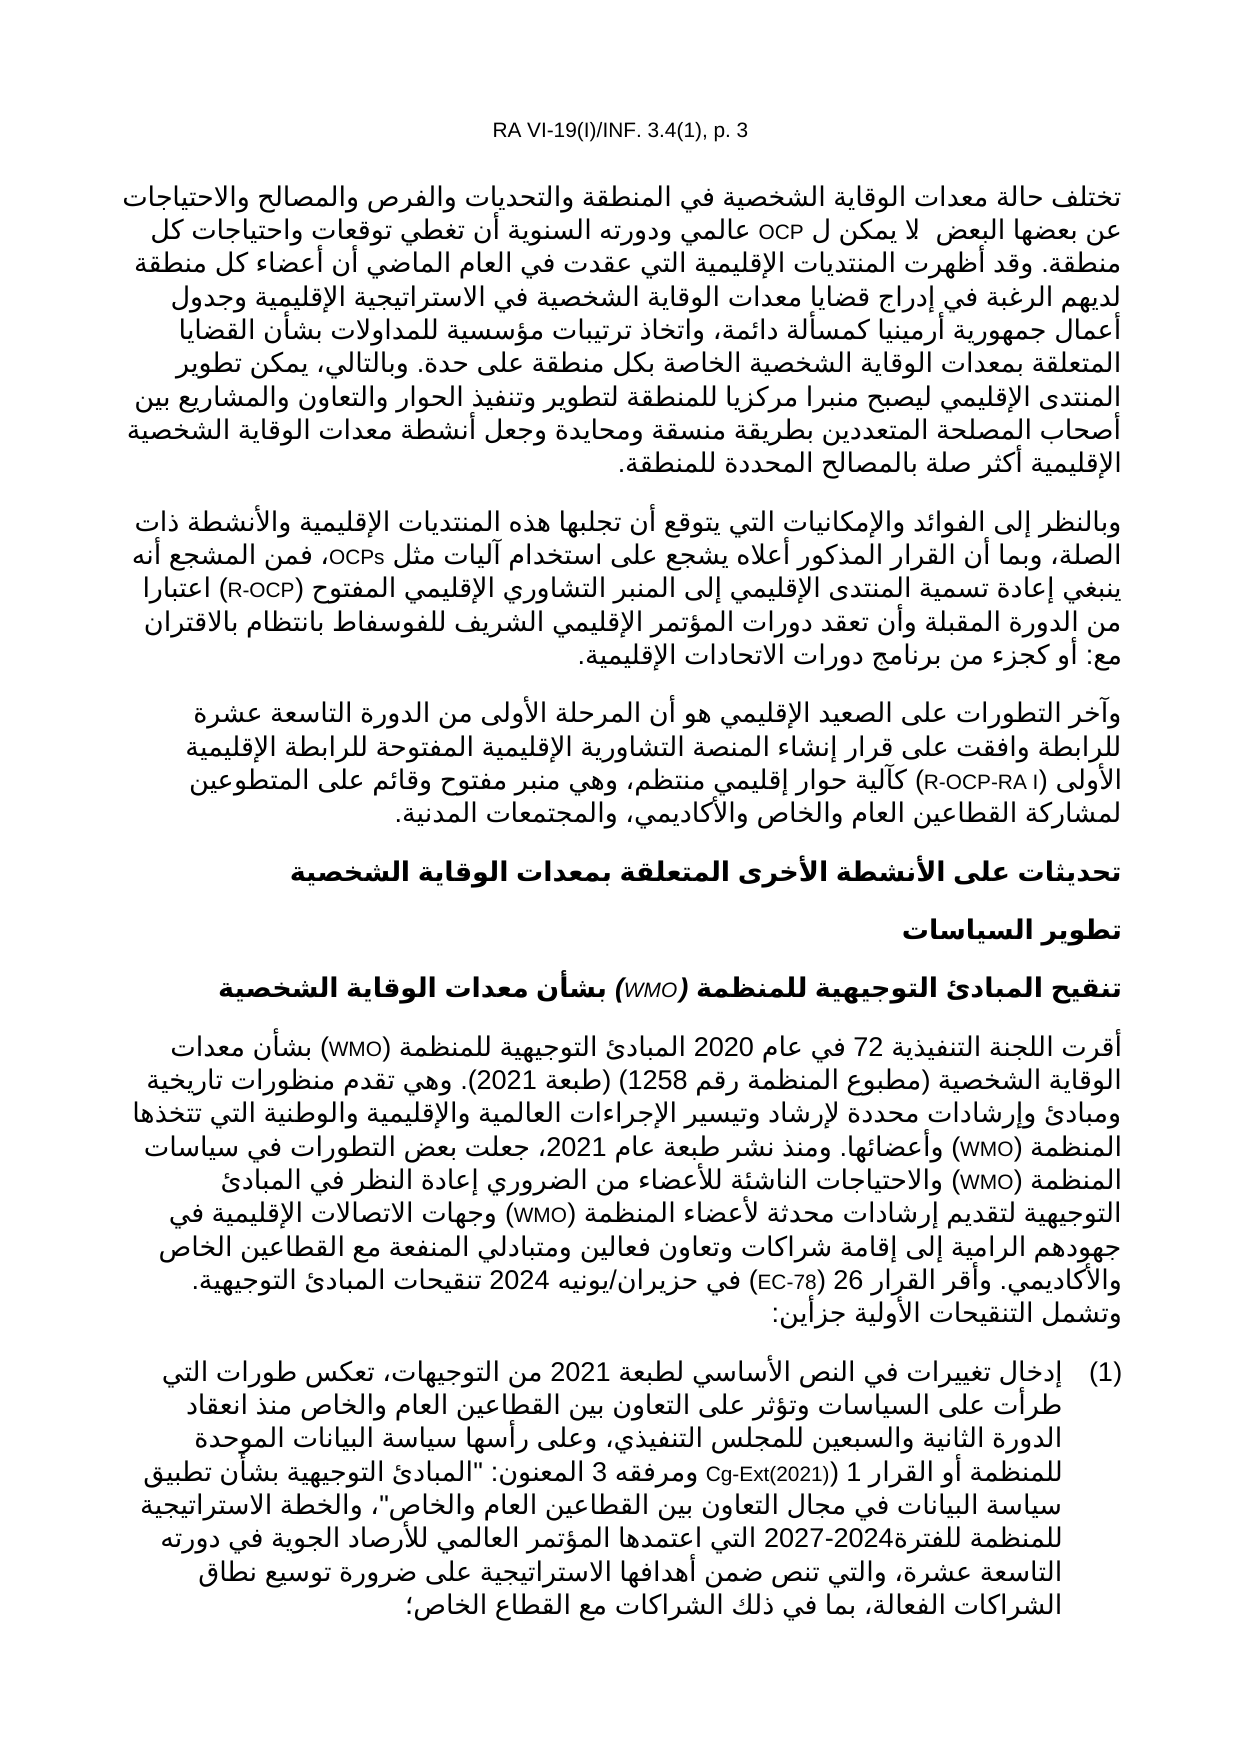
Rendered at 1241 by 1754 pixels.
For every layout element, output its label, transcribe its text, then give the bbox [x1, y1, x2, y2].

text (1) إدخال تغييرات في النص الأساسي لطبعة 2021 من التوجيهات، تعكس طورات التي طرأت على السياسات وتؤثر على التعاون بين القطاعين العام والخاص منذ انعقاد الدورة الثانية والسبعين للمجلس التنفيذي، وعلى رأسها سياسة البيانات الموحدة للمنظمة أو القرار 1 (Cg-Ext(2021) ومرفقه 3 المعنون: "المبادئ التوجيهية بشأن تطبيق سياسة البيانات في مجال التعاون بين القطاعين العام والخاص"، والخطة الاستراتيجية للمنظمة للفترة2024-2027 التي اعتمدها المؤتمر العالمي للأرصاد الجوية في دورته التاسعة عشرة، والتي تنص ضمن أهدافها الاستراتيجية على ضرورة توسيع نطاق الشراكات الفعالة، بما في ذلك الشراكات مع القطاع الخاص؛ [118, 1354, 1122, 1621]
subtitle تحديثات على الأنشطة الأخرى المتعلقة بمعدات الوقاية الشخصية [118, 854, 1122, 888]
subtitle تطوير السياسات [118, 913, 1122, 946]
subtitle تنقيح المبادئ التوجيهية للمنظمة (WMO) بشأن معدات الوقاية الشخصية [118, 971, 1122, 1004]
text تختلف حالة معدات الوقاية الشخصية في المنطقة والتحديات والفرص والمصالح والاحتياجات عن بعضها البعض. لا يمكن ل OCP عالمي ودورته السنوية أن تغطي توقعات واحتياجات كل منطقة. وقد أظهرت المنتديات الإقليمية التي عقدت في العام الماضي أن أعضاء كل منطقة لديهم الرغبة في إدراج قضايا معدات الوقاية الشخصية في الاستراتيجية الإقليمية وجدول أعمال جمهورية أرمينيا كمسألة دائمة، واتخاذ ترتيبات مؤسسية للمداولات بشأن القضايا المتعلقة بمعدات الوقاية الشخصية الخاصة بكل منطقة على حدة. وبالتالي، يمكن تطوير المنتدى الإقليمي ليصبح منبرا مركزيا للمنطقة لتطوير وتنفيذ الحوار والتعاون والمشاريع بين أصحاب المصلحة المتعددين بطريقة منسقة ومحايدة وجعل أنشطة معدات الوقاية الشخصية الإقليمية أكثر صلة بالمصالح المحددة للمنطقة. [118, 179, 1122, 479]
text وبالنظر إلى الفوائد والإمكانيات التي يتوقع أن تجلبها هذه المنتديات الإقليمية والأنشطة ذات الصلة، وبما أن القرار المذكور أعلاه يشجع على استخدام آليات مثل OCPs، فمن المشجع أنه ينبغي إعادة تسمية المنتدى الإقليمي إلى المنبر التشاوري الإقليمي المفتوح (R-OCP) اعتبارا من الدورة المقبلة وأن تعقد دورات المؤتمر الإقليمي الشريف للفوسفاط بانتظام بالاقتران مع: أو كجزء من برنامج دورات الاتحادات الإقليمية. [118, 504, 1122, 671]
text وآخر التطورات على الصعيد الإقليمي هو أن المرحلة الأولى من الدورة التاسعة عشرة للرابطة وافقت على قرار إنشاء المنصة التشاورية الإقليمية المفتوحة للرابطة الإقليمية الأولى (R-OCP-RA I) كآلية حوار إقليمي منتظم، وهي منبر مفتوح وقائم على المتطوعين لمشاركة القطاعين العام والخاص والأكاديمي، والمجتمعات المدنية. [118, 696, 1122, 829]
text أقرت اللجنة التنفيذية 72 في عام 2020 المبادئ التوجيهية للمنظمة (WMO) بشأن معدات الوقاية الشخصية (مطبوع المنظمة رقم 1258) (طبعة 2021). وهي تقدم منظورات تاريخية ومبادئ وإرشادات محددة لإرشاد وتيسير الإجراءات العالمية والإقليمية والوطنية التي تتخذها المنظمة (WMO) وأعضائها. ومنذ نشر طبعة عام 2021، جعلت بعض التطورات في سياسات المنظمة (WMO) والاحتياجات الناشئة للأعضاء من الضروري إعادة النظر في المبادئ التوجيهية لتقديم إرشادات محدثة لأعضاء المنظمة (WMO) وجهات الاتصالات الإقليمية في جهودهم الرامية إلى إقامة شراكات وتعاون فعالين ومتبادلي المنفعة مع القطاعين الخاص والأكاديمي. وأقر القرار 26 (EC-78) في حزيران/يونيه 2024 تنقيحات المبادئ التوجيهية. وتشمل التنقيحات الأولية جزأين: [118, 1029, 1122, 1329]
